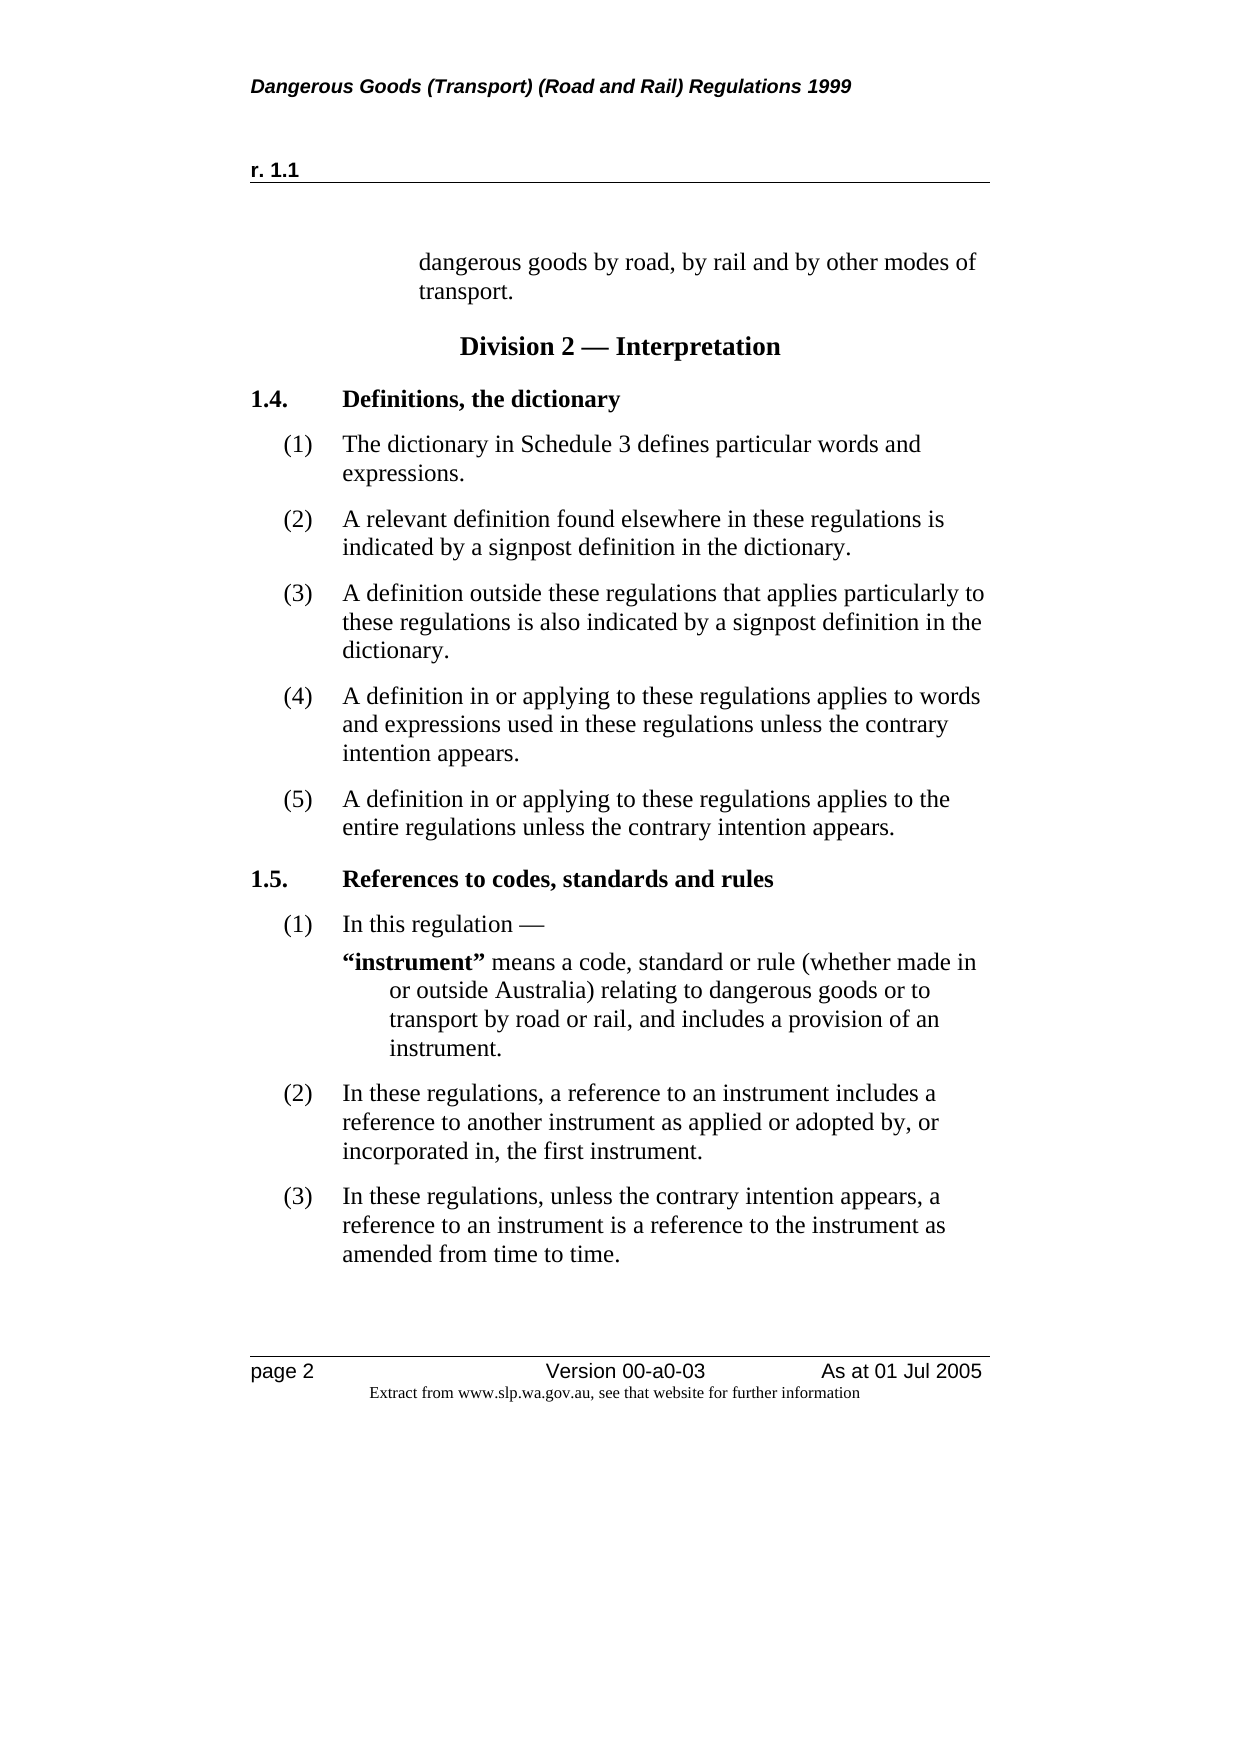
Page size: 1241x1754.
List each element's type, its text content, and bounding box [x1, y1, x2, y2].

subtitle 1.4. Definitions, the dictionary [250, 384, 990, 413]
text (2) A relevant definition found elsewhere in these regulations is indicated by a signpost definition in the dictionary. [250, 504, 990, 561]
text (2) In these regulations, a reference to an instrument includes a reference to another instrument as applied or adopted by, or incorporated in, the first instrument. [250, 1078, 990, 1164]
subtitle Division 2 — Interpretation [250, 330, 990, 361]
text (3) A definition outside these regulations that applies particularly to these regulations is also indicated by a signpost definition in the dictionary. [250, 578, 990, 664]
text (1) In this regulation — [250, 909, 990, 938]
text (5) A definition in or applying to these regulations applies to the entire regulations unless the contrary intention appears. [250, 784, 990, 841]
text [250, 247, 990, 305]
text (1) The dictionary in Schedule 3 defines particular words and expressions. [250, 429, 990, 487]
text “instrument” means a code, standard or rule (whether made in or outside Australia) relating to dangerous goods or to transport by road or rail, and includes a provision of an instrument. [250, 947, 990, 1062]
subtitle 1.5. References to codes, standards and rules [250, 864, 990, 893]
text (3) In these regulations, unless the contrary intention appears, a reference to an instrument is a reference to the instrument as amended from time to time. [250, 1181, 990, 1267]
text (4) A definition in or applying to these regulations applies to words and expressions used in these regulations unless the contrary intention appears. [250, 681, 990, 767]
